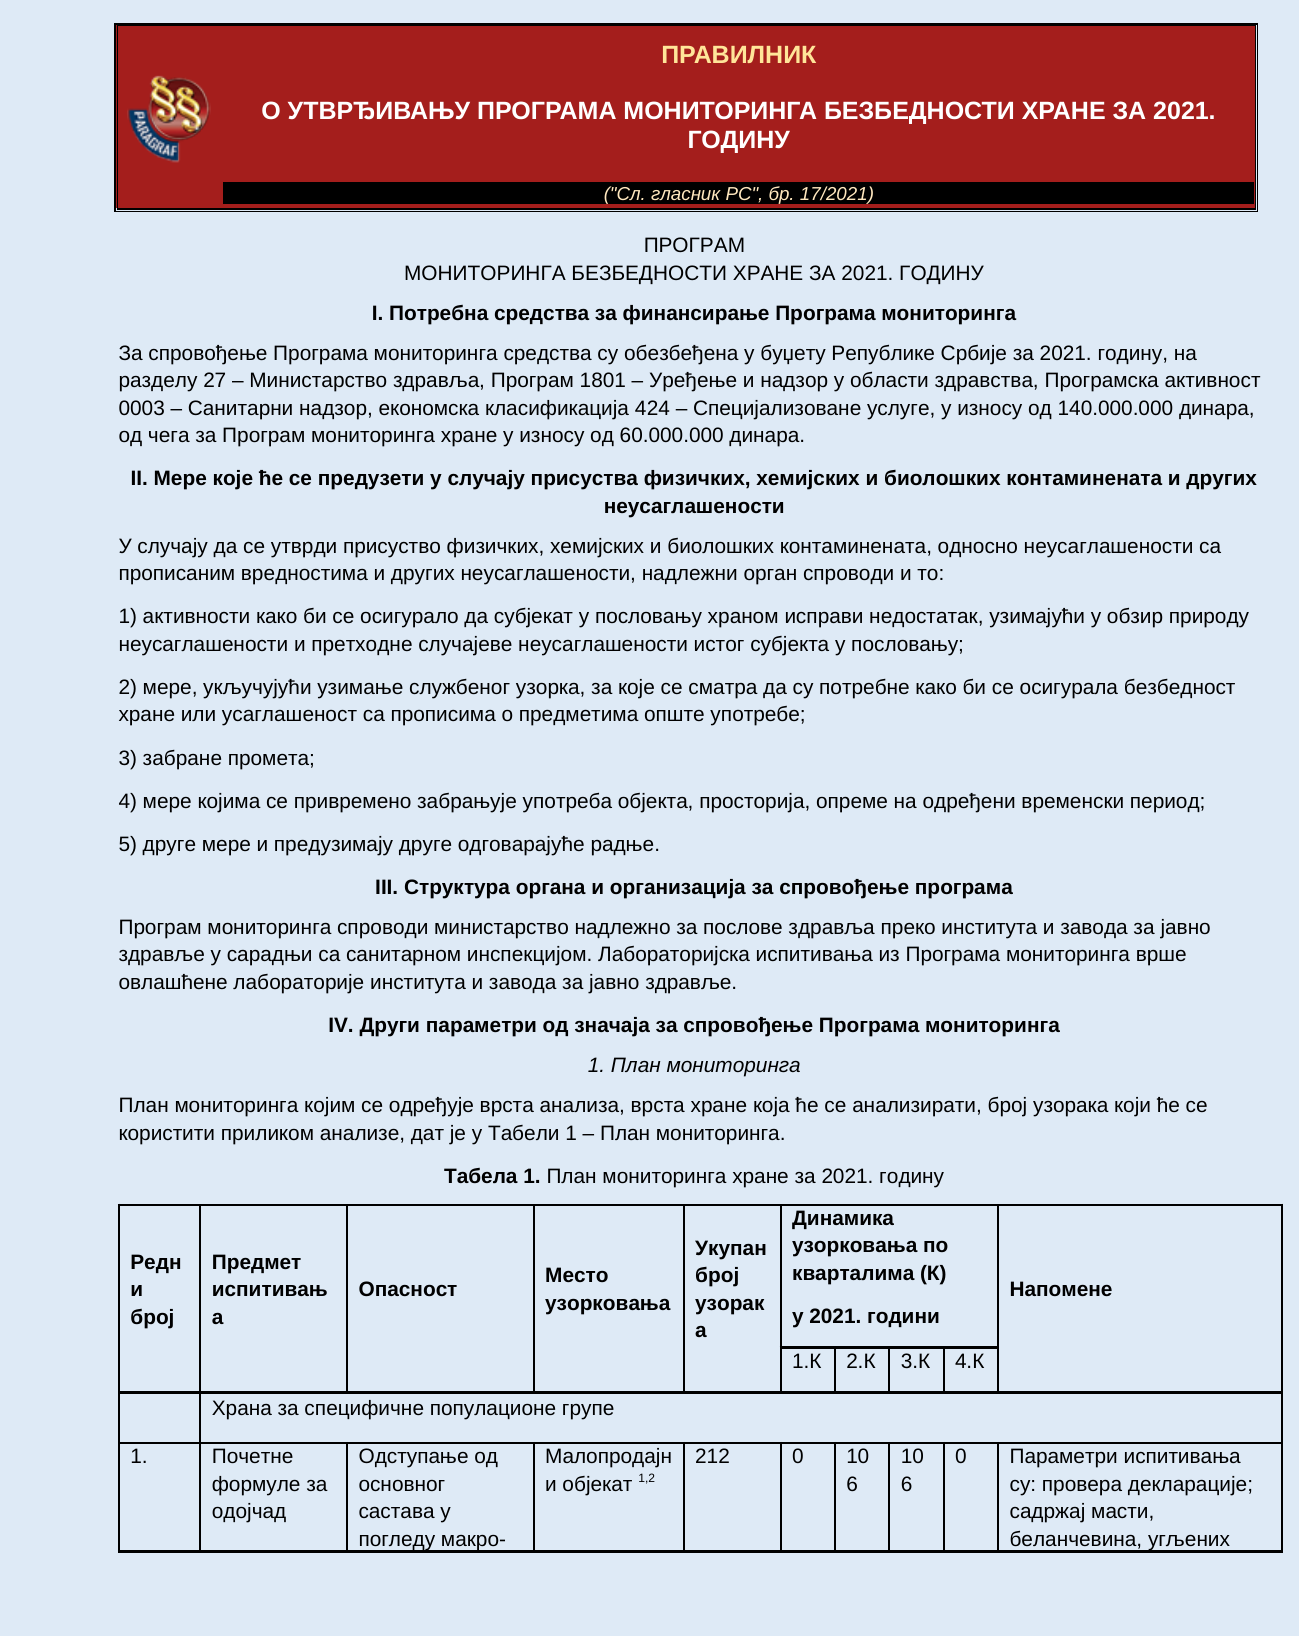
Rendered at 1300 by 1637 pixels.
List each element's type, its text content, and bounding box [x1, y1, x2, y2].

text II. Мере које ће се предузети у случају присуства физичких, хемијских и биолошких контаминената и других неусаглашености [118, 466, 1270, 517]
table_header Редни број [120, 1206, 199, 1391]
text Програм мониторинга спроводи министарство надлежно за послове здравља преко института и завода за јавно здравље у сарадњи са санитарном инспекцијом. Лабораторијска испитивања из Програма мониторинга врше овлашћене лабораторије института и завода за јавно здравље. [118, 915, 1270, 994]
text I. Потребна средства за финансирање Програма мониторинга [118, 300, 1270, 324]
table_header Напомене [999, 1206, 1281, 1391]
text План мониторинга којим се одређује врста анализа, врста хране која ће се анализирати, број узорака који ће се користити приликом анализе, дат је у Табели 1 – План мониторинга. [118, 1093, 1270, 1144]
table_cell 2.К [836, 1349, 888, 1391]
text ПРОГРАМ МОНИТОРИНГА БЕЗБЕДНОСТИ ХРАНЕ ЗА 2021. ГОДИНУ [118, 233, 1270, 284]
text IV. Други параметри од значаја за спровођење Програма мониторинга [118, 1013, 1270, 1037]
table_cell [201, 1444, 346, 1550]
table_header Укупан број узорака [685, 1206, 780, 1391]
table_header Опасност [348, 1206, 533, 1391]
table_cell 0 [782, 1444, 834, 1550]
table_header Место узорковања [535, 1206, 683, 1391]
text III. Структура органа и организација за спровођење програма [118, 875, 1270, 899]
table_cell 4.К [945, 1349, 997, 1391]
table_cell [348, 1444, 533, 1550]
text Табела 1. План мониторинга хране за 2021. годину [118, 1163, 1270, 1187]
table_header Предмет испитивања [201, 1206, 346, 1391]
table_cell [535, 1444, 683, 1550]
table_cell 212 [685, 1444, 780, 1550]
table_cell 106 [890, 1444, 943, 1550]
table_header [118, 26, 221, 208]
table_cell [999, 1444, 1281, 1550]
text 1) активности како би се осигурало да субјекат у пословању храном исправи недостатак, узимајући у обзир природу неусаглашености и претходне случајеве неусаглашености истог субјекта у пословању; [118, 604, 1270, 656]
text 2) мере, укључујући узимање службеног узорка, за које се сматра да су потребне како би се осигурала безбедност хране или усаглашеност са прописима о предметима опште употребе; [118, 675, 1270, 726]
picture [125, 70, 212, 164]
table_cell 1. [120, 1444, 199, 1550]
text У случају да се утврди присуство физичких, хемијских и биолошких контаминената, односно неусаглашености са прописаним вредностима и других неусаглашености, надлежни орган спроводи и то: [118, 533, 1270, 585]
table_cell 1.К [782, 1349, 834, 1391]
table_cell 106 [836, 1444, 888, 1550]
table_cell 3.К [890, 1349, 943, 1391]
text 5) друге мере и предузимају друге одговарајуће радње. [118, 832, 1270, 856]
text 1. План мониторинга [118, 1053, 1270, 1077]
text 3) забране промета; [118, 745, 1270, 769]
table_header ПРАВИЛНИК О УТВРЂИВАЊУ ПРОГРАМА МОНИТОРИНГА БЕЗБЕДНОСТИ ХРАНЕ ЗА 2021. ГОДИНУ ("Сл. гласник РС", бр. 17/2021) [221, 26, 1255, 208]
table_cell [120, 1394, 199, 1442]
table_cell Храна за специфичне популационе групе [201, 1394, 1281, 1442]
text За спровођење Програма мониторинга средства су обезбеђена у буџету Републике Србије за 2021. годину, на разделу 27 – Министарство здравља, Програм 1801 – Уређење и надзор у области здравства, Програмска активност 0003 – Санитарни надзор, економска класификација 424 – Специјализоване услуге, у износу од 140.000.000 динара, од чега за Програм мониторинга хране у износу од 60.000.000 динара. [118, 340, 1270, 447]
table_cell 0 [945, 1444, 997, 1550]
text 4) мере којима се привремено забрањује употреба објекта, просторија, опреме на одређени временски период; [118, 788, 1270, 812]
table_header Динамика узорковања по кварталима (К) у 2021. години [782, 1206, 997, 1346]
